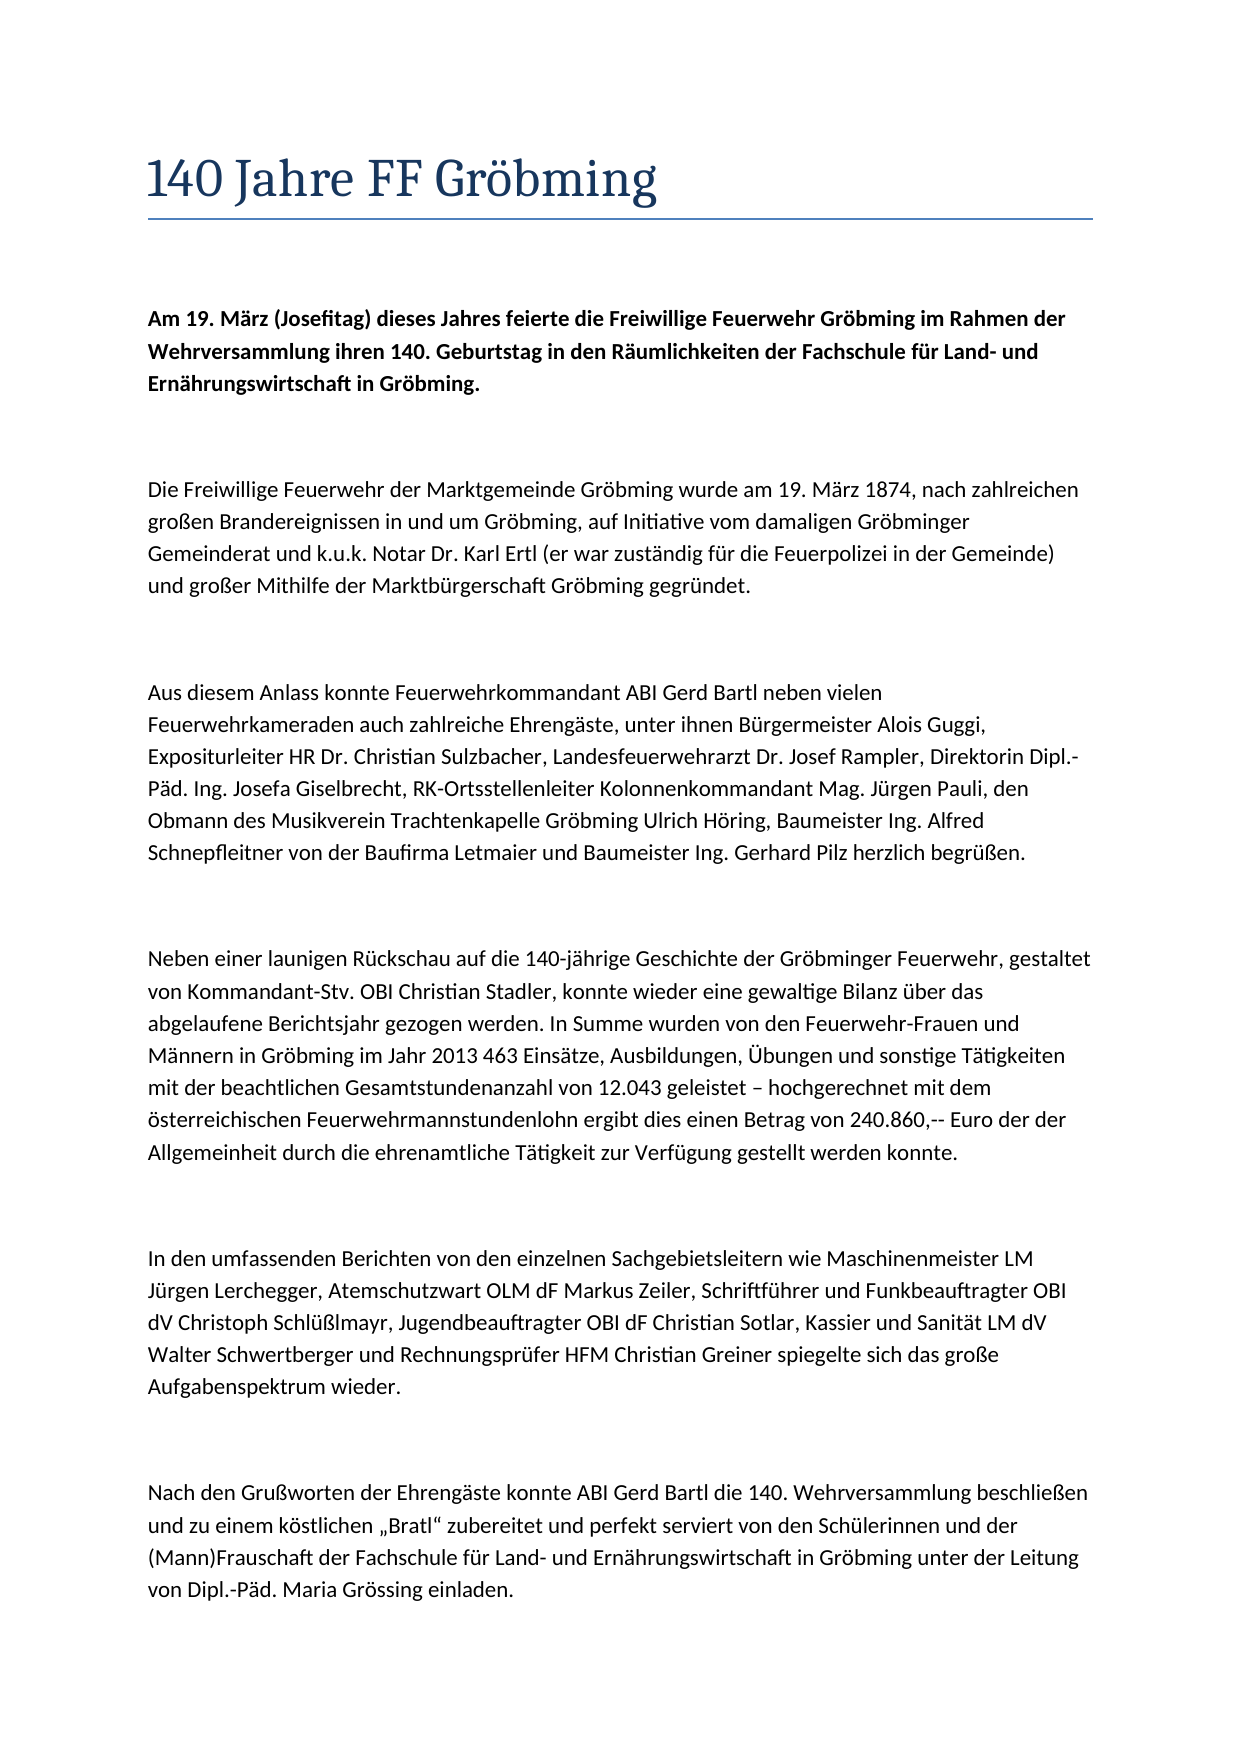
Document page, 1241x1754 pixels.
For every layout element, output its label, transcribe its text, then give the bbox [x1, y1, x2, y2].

text Neben einer launigen Rückschau auf die 140-jährige Geschichte der Gröbminger Feuerwehr, gestaltet von Kommandant-Stv. OBI Christian Stadler, konnte wieder eine gewaltige Bilanz über das abgelaufene Berichtsjahr gezogen werden. In Summe wurden von den Feuerwehr-Frauen und Männern in Gröbming im Jahr 2013 463 Einsätze, Ausbildungen, Übungen und sonstige Tätigkeiten mit der beachtlichen Gesamtstundenanzahl von 12.043 geleistet – hochgerechnet mit dem österreichischen Feuerwehrmannstundenlohn ergibt dies einen Betrag von 240.860,-- Euro der der Allgemeinheit durch die ehrenamtliche Tätigkeit zur Verfügung gestellt werden konnte. [148, 944, 1093, 1166]
text Aus diesem Anlass konnte Feuerwehrkommandant ABI Gerd Bartl neben vielen Feuerwehrkameraden auch zahlreiche Ehrengäste, unter ihnen Bürgermeister Alois Guggi, Expositurleiter HR Dr. Christian Sulzbacher, Landesfeuerwehrarzt Dr. Josef Rampler, Direktorin Dipl.-Päd. Ing. Josefa Giselbrecht, RK-Ortsstellenleiter Kolonnenkommandant Mag. Jürgen Pauli, den Obmann des Musikverein Trachtenkapelle Gröbming Ulrich Höring, Baumeister Ing. Alfred Schnepfleitner von der Baufirma Letmaier und Baumeister Ing. Gerhard Pilz herzlich begrüßen. [148, 678, 1093, 867]
title 140 Jahre FF Gröbming [148, 148, 1093, 218]
text Nach den Grußworten der Ehrengäste konnte ABI Gerd Bartl die 140. Wehrversammlung beschließen und zu einem köstlichen „Bratl“ zubereitet und perfekt serviert von den Schülerinnen und der (Mann)Frauschaft der Fachschule für Land- und Ernährungswirtschaft in Gröbming unter der Leitung von Dipl.-Päd. Maria Grössing einladen. [148, 1478, 1093, 1603]
text Die Freiwillige Feuerwehr der Marktgemeinde Gröbming wurde am 19. März 1874, nach zahlreichen großen Brandereignissen in und um Gröbming, auf Initiative vom damaligen Gröbminger Gemeinderat und k.u.k. Notar Dr. Karl Ertl (er war zuständig für die Feuerpolizei in der Gemeinde) und großer Mithilfe der Marktbürgerschaft Gröbming gegründet. [148, 475, 1093, 599]
text In den umfassenden Berichten von den einzelnen Sachgebietsleitern wie Maschinenmeister LM Jürgen Lerchegger, Atemschutzwart OLM dF Markus Zeiler, Schriftführer und Funkbeauftragter OBI dV Christoph Schlüßlmayr, Jugendbeauftragter OBI dF Christian Sotlar, Kassier und Sanität LM dV Walter Schwertberger und Rechnungsprüfer HFM Christian Greiner spiegelte sich das große Aufgabenspektrum wieder. [148, 1244, 1093, 1401]
text Am 19. März (Josefitag) dieses Jahres feierte die Freiwillige Feuerwehr Gröbming im Rahmen der Wehrversammlung ihren 140. Geburtstag in den Räumlichkeiten der Fachschule für Land- und Ernährungswirtschaft in Gröbming. [148, 304, 1093, 397]
